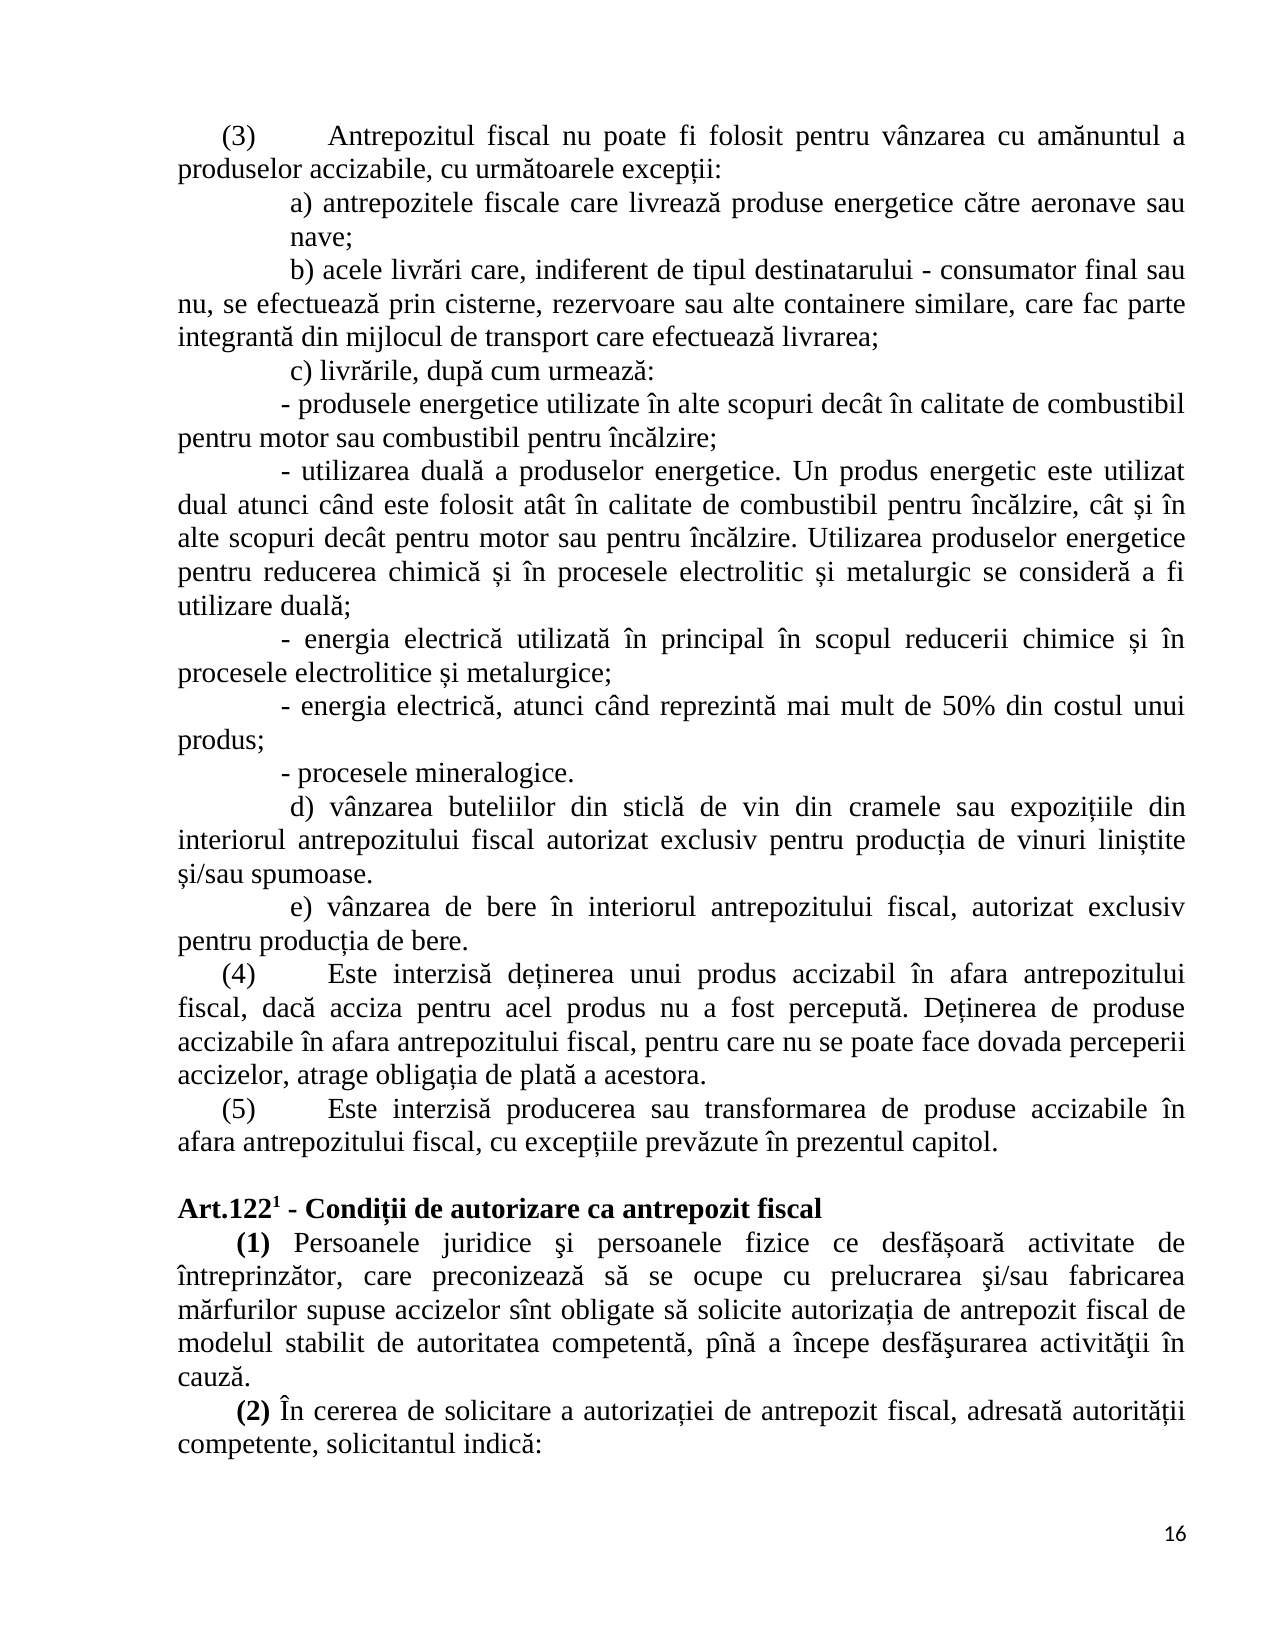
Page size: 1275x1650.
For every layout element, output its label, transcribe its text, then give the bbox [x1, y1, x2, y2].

list d) vânzarea buteliilor din sticlă de vin din cramele sau expozițiile din interiorul antrepozitului fiscal autorizat exclusiv pentru producția de vinuri liniștite și/sau spumoase. [177, 789, 1186, 889]
text (1) Persoanele juridice şi persoanele fizice ce desfășoară activitate de întreprinzător, care preconizează să se ocupe cu prelucrarea şi/sau fabricarea mărfurilor supuse accizelor sînt obligate să solicite autorizația de antrepozit fiscal de modelul stabilit de autoritatea competentă, pînă a începe desfăşurarea activităţii în cauză. [177, 1225, 1186, 1393]
list - energia electrică utilizată în principal în scopul reducerii chimice și în procesele electrolitice și metalurgice; [177, 621, 1186, 688]
list - energia electrică, atunci când reprezintă mai mult de 50% din costul unui produs; [177, 688, 1186, 755]
text Art.1221 - Condiții de autorizare ca antrepozit fiscal [177, 1191, 1186, 1225]
list b) acele livrări care, indiferent de tipul destinatarului - consumator final sau nu, se efectuează prin cisterne, rezervoare sau alte containere similare, care fac parte integrantă din mijlocul de transport care efectuează livrarea; [177, 252, 1186, 353]
text (2) În cererea de solicitare a autorizației de antrepozit fiscal, adresată autorității competente, solicitantul indică: [177, 1393, 1186, 1460]
list Este interzisă producerea sau transformarea de produse accizabile în afara antrepozitului fiscal, cu excepțiile prevăzute în prezentul capitol. [177, 1091, 1186, 1158]
list Antrepozitul fiscal nu poate fi folosit pentru vânzarea cu amănuntul a produselor accizabile, cu următoarele excepții: [177, 118, 1186, 185]
list e) vânzarea de bere în interiorul antrepozitului fiscal, autorizat exclusiv pentru producția de bere. [177, 889, 1186, 957]
list c) livrările, după cum urmează: [290, 353, 1186, 386]
list - procesele mineralogice. [177, 755, 1186, 789]
list - produsele energetice utilizate în alte scopuri decât în calitate de combustibil pentru motor sau combustibil pentru încălzire; [177, 386, 1186, 453]
list a) antrepozitele fiscale care livrează produse energetice către aeronave sau nave; [290, 185, 1186, 252]
list Este interzisă deținerea unui produs accizabil în afara antrepozitului fiscal, dacă acciza pentru acel produs nu a fost percepută. Deținerea de produse accizabile în afara antrepozitului fiscal, pentru care nu se poate face dovada perceperii accizelor, atrage obligația de plată a acestora. [177, 957, 1186, 1091]
list - utilizarea duală a produselor energetice. Un produs energetic este utilizat dual atunci când este folosit atât în calitate de combustibil pentru încălzire, cât și în alte scopuri decât pentru motor sau pentru încălzire. Utilizarea produselor energetice pentru reducerea chimică și în procesele electrolitic și metalurgic se consideră a fi utilizare duală; [177, 453, 1186, 621]
